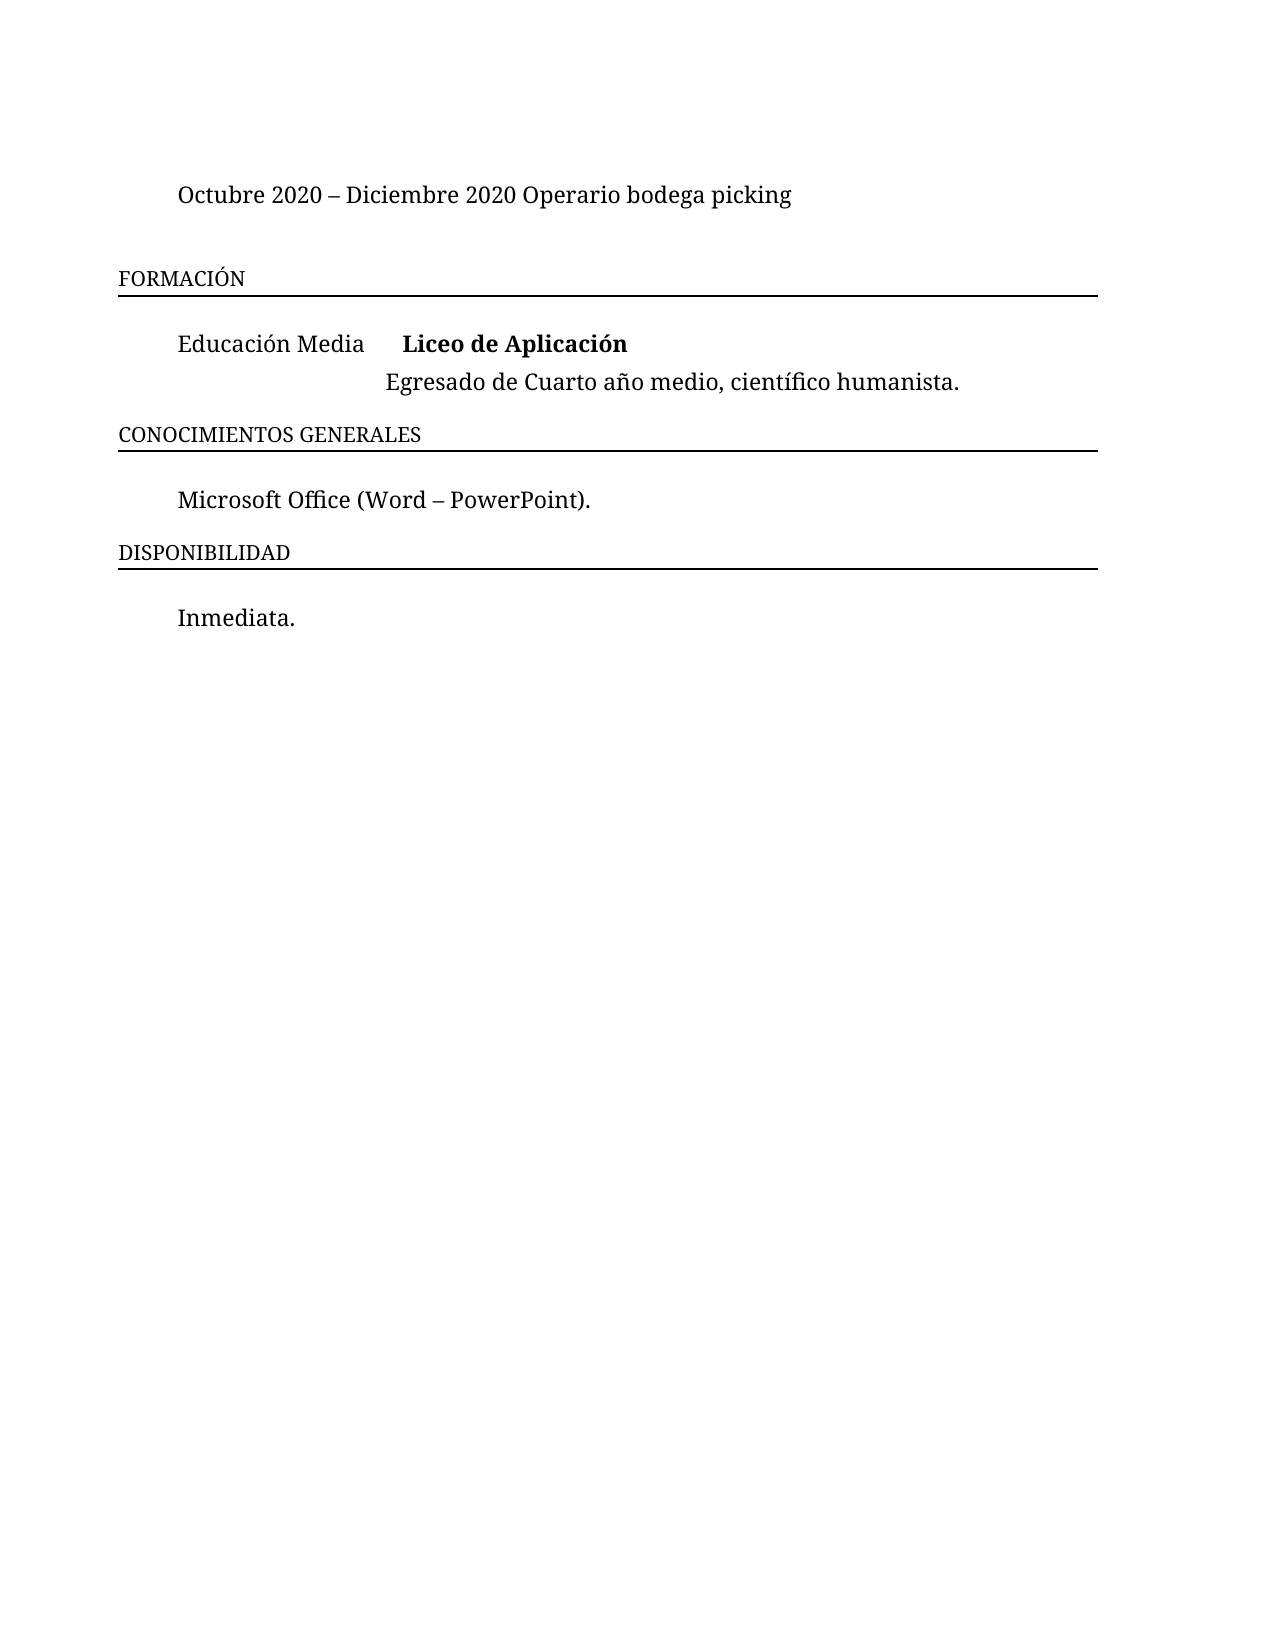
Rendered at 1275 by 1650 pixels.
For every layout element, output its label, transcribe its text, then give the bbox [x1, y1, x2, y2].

text Egresado de Cuarto año medio, científico humanista. [177, 366, 1098, 397]
text Octubre 2020 – Diciembre 2020 Operario bodega picking [177, 179, 1070, 210]
text FORMACIÓN [118, 264, 1098, 295]
text Educación Media Liceo de Aplicación [177, 328, 1098, 359]
text Inmediata. [177, 602, 1098, 633]
text CONOCIMIENTOS GENERALES [118, 420, 1098, 450]
text Microsoft Office (Word – PowerPoint). [177, 484, 1098, 515]
text DISPONIBILIDAD [118, 538, 1098, 568]
